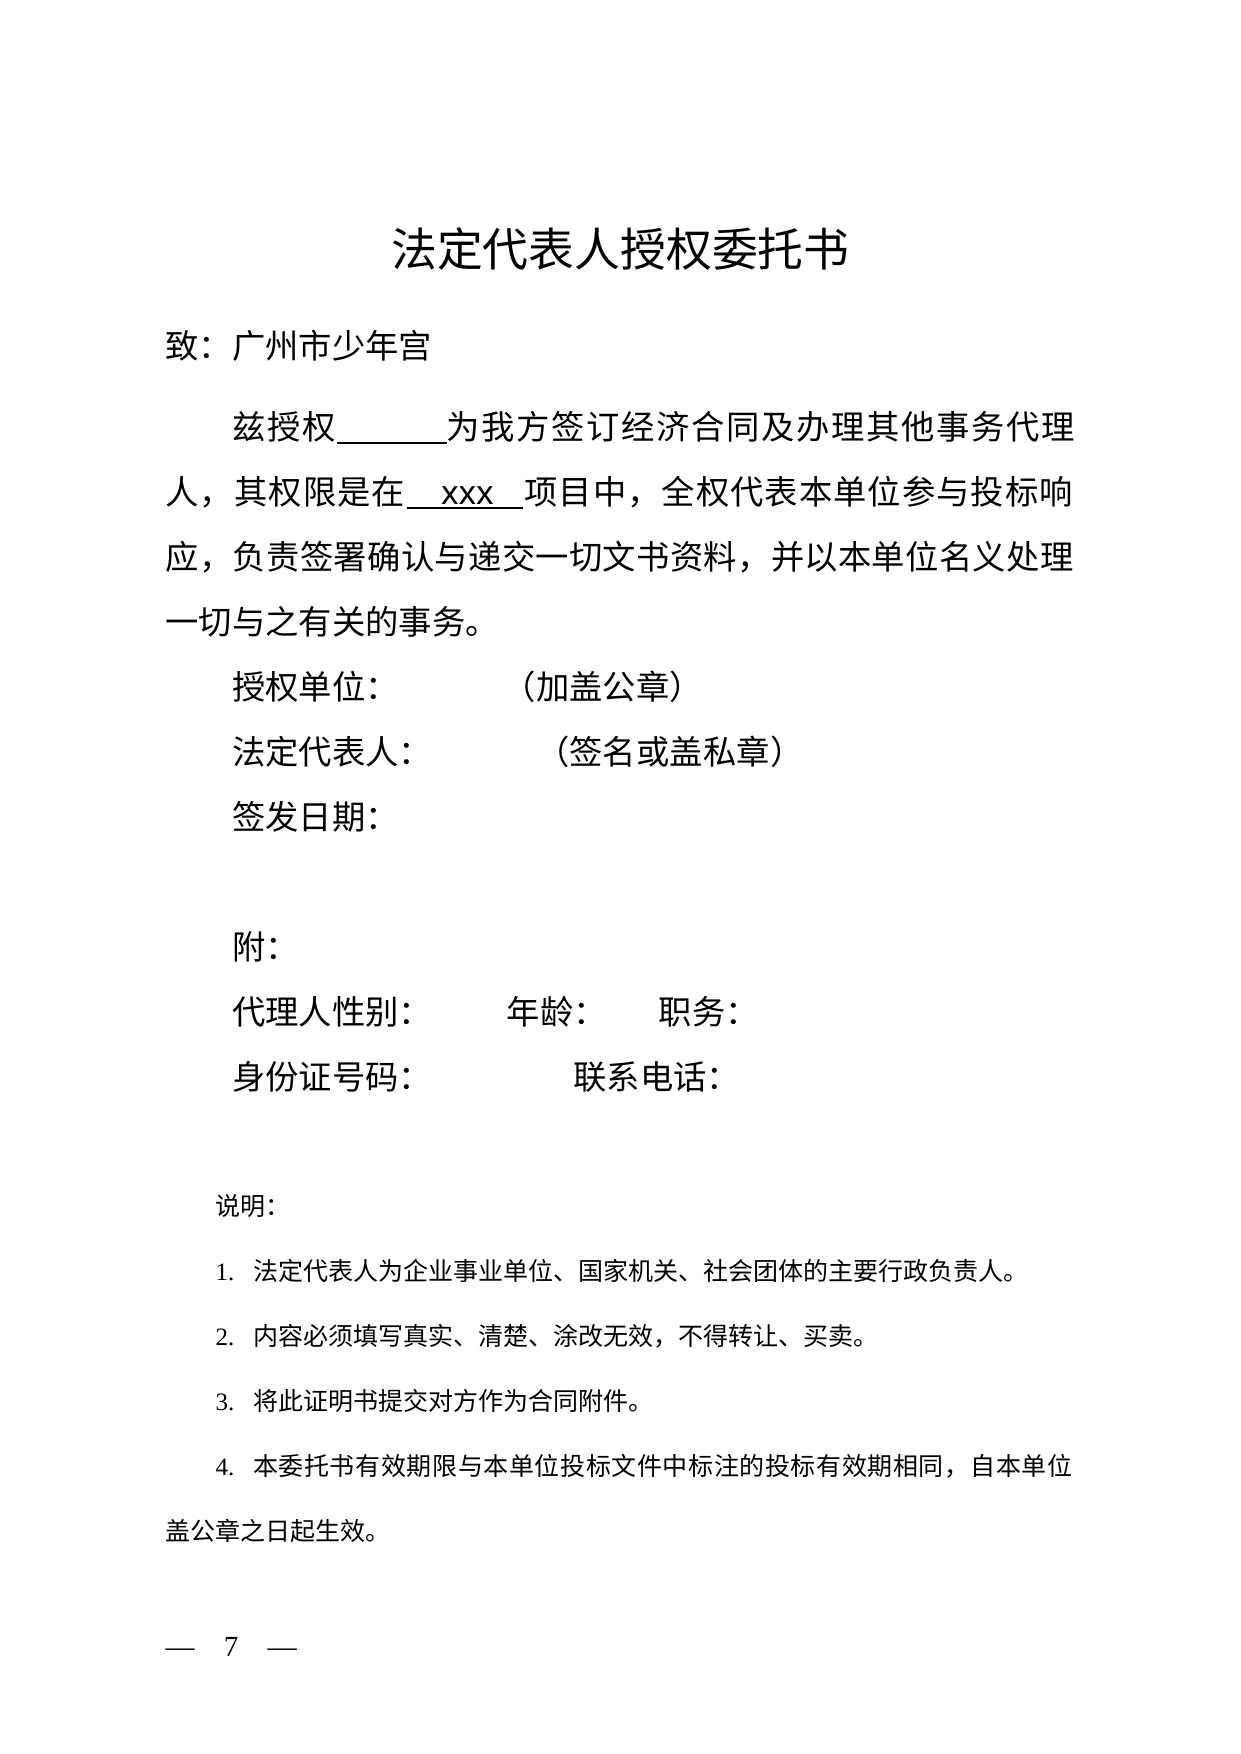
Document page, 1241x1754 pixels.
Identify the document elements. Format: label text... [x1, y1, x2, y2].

text 身份证号码： 联系电话： [165, 1042, 1075, 1107]
text 签发日期： [165, 782, 1075, 847]
list 内容必须填写真实、清楚、涂改无效，不得转让、买卖。 [165, 1302, 1075, 1367]
text 代理人性别： 年龄： 职务： [165, 977, 1075, 1042]
list 将此证明书提交对方作为合同附件。 [165, 1367, 1075, 1432]
text 授权单位： （加盖公章） [165, 652, 1075, 717]
text 兹授权 为我方签订经济合同及办理其他事务代理人，其权限是在 xxx 项目中，全权代表本单位参与投标响应，负责签署确认与递交一切文书资料，并以本单位名义处理一切与之有关的事务。 [165, 392, 1075, 652]
list 法定代表人为企业事业单位、国家机关、社会团体的主要行政负责人。 [165, 1237, 1075, 1302]
text 法定代表人： （签名或盖私章） [165, 717, 1075, 782]
text 说明： [165, 1172, 1075, 1237]
text 致：广州市少年宫 [165, 311, 1075, 376]
list 本委托书有效期限与本单位投标文件中标注的投标有效期相同，自本单位盖公章之日起生效。 [165, 1432, 1075, 1562]
text 附： [165, 912, 1075, 977]
text 法定代表人授权委托书 [165, 197, 1075, 295]
